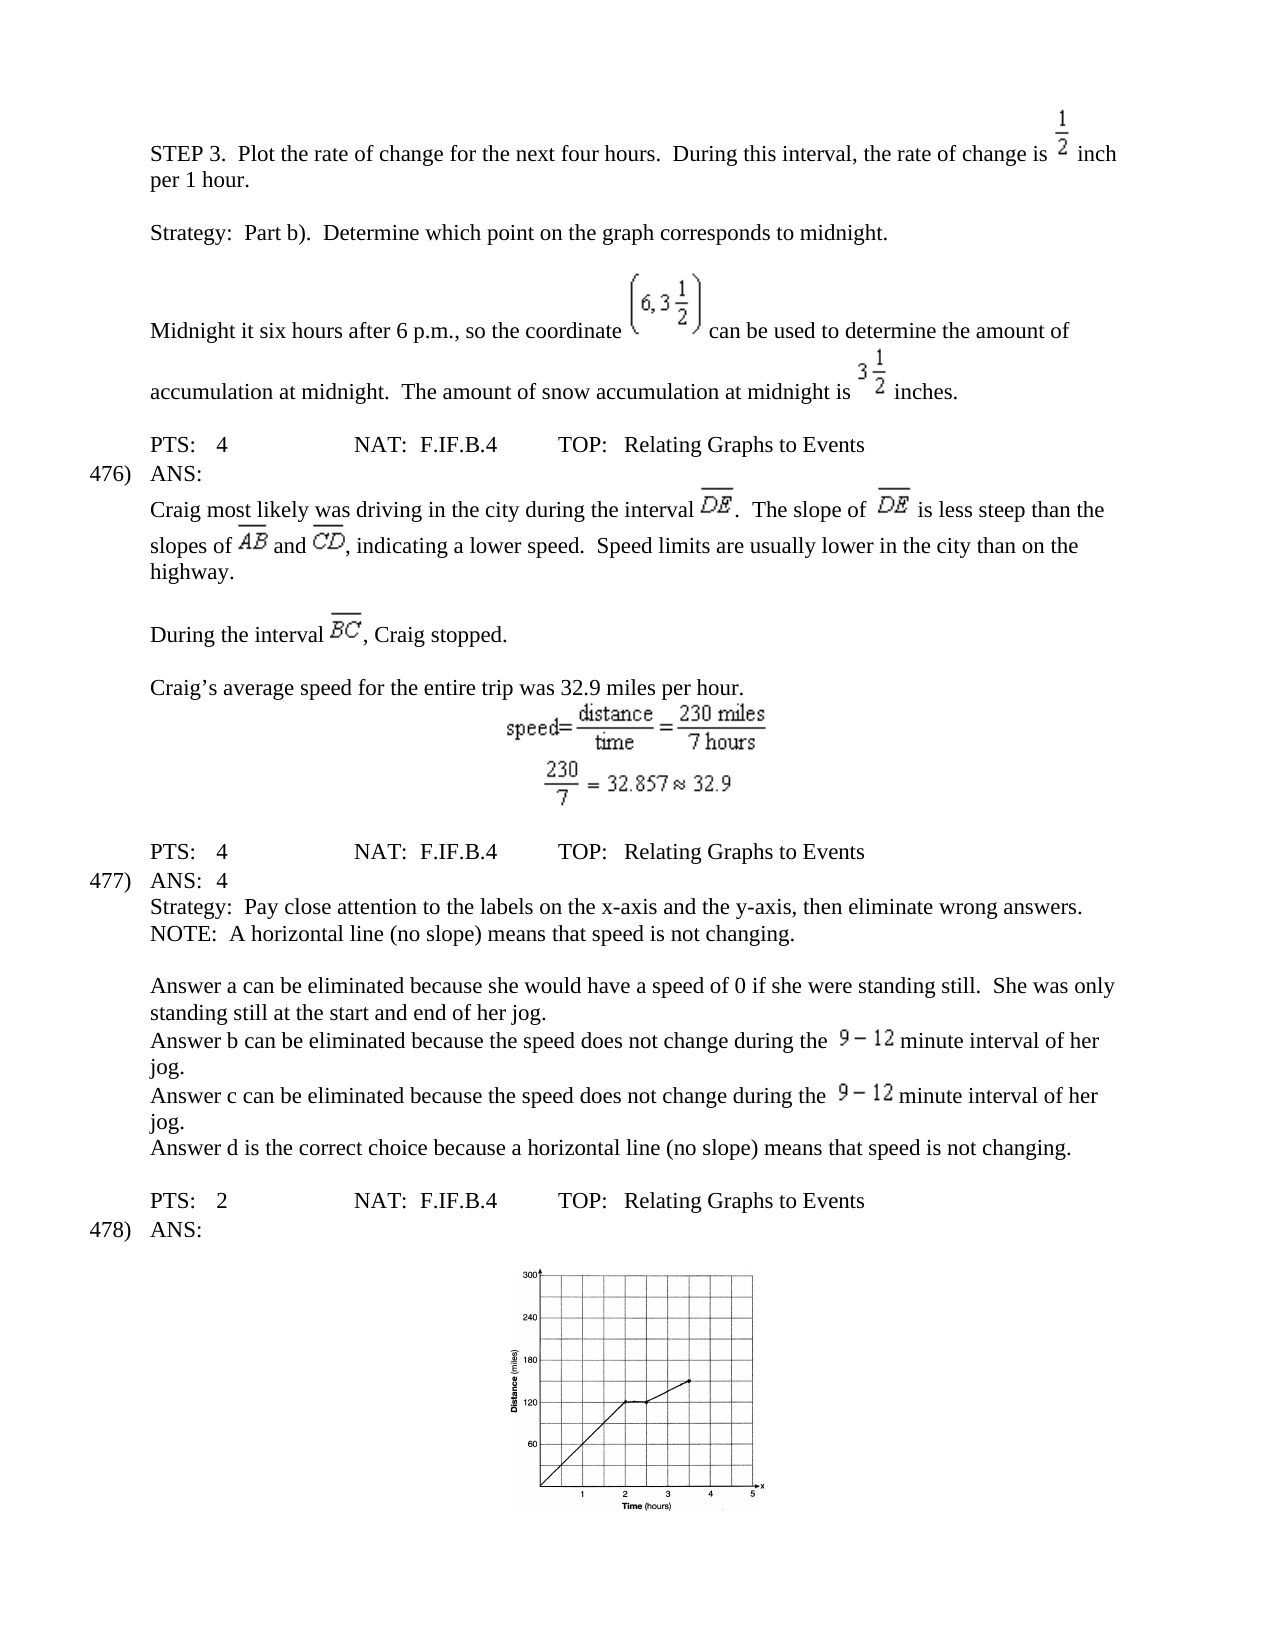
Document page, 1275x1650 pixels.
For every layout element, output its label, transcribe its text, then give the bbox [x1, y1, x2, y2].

text Answer c can be eliminated because the speed does not change during the minute interval of her jog. [150, 1080, 1125, 1134]
text Midnight it six hours after 6 p.m., so the coordinate can be used to determine the amount of accumulation at midnight. The amount of snow accumulation at midnight is inches. [150, 271, 1125, 404]
picture [510, 1268, 765, 1512]
text PTS: 2 NAT: F.IF.B.4 TOP: Relating Graphs to Events [150, 1187, 1125, 1214]
picture [877, 486, 912, 518]
picture [330, 611, 363, 643]
picture [857, 343, 889, 400]
text Answer b can be eliminated because the speed does not change during the minute interval of her jog. [150, 1025, 1125, 1080]
text Craig most likely was driving in the city during the interval . The slope of is less steep than the slopes of and , indicating a lower speed. Speed limits are usually lower in the city than on the highway. [150, 486, 1125, 585]
text PTS: 4 NAT: F.IF.B.4 TOP: Relating Graphs to Events [150, 838, 1125, 864]
text PTS: 4 NAT: F.IF.B.4 TOP: Relating Graphs to Events [150, 431, 1125, 457]
text Strategy: Part b). Determine which point on the graph corresponds to midnight. [150, 219, 1125, 245]
text 478) ANS: [84, 1216, 1125, 1242]
text Answer a can be eliminated because she would have a speed of 0 if she were standing still. She was only standing still at the start and end of her jog. [150, 972, 1125, 1025]
picture [839, 1025, 895, 1049]
picture [838, 1079, 894, 1104]
text STEP 3. Plot the rate of change for the next four hours. During this interval, the rate of change is inch per 1 hour. [150, 105, 1125, 192]
text Craig’s average speed for the entire trip was 32.9 miles per hour. [150, 673, 1125, 700]
picture [628, 271, 704, 339]
picture [507, 700, 768, 812]
text 477) ANS: 4 [84, 867, 1125, 893]
picture [700, 486, 735, 518]
text 476) ANS: [84, 460, 1125, 486]
text Answer d is the correct choice because a horizontal line (no slope) means that speed is not changing. [150, 1134, 1125, 1161]
text During the interval , Craig stopped. [150, 611, 1125, 647]
picture [312, 522, 345, 554]
picture [237, 522, 268, 554]
picture [1054, 105, 1072, 161]
text Strategy: Pay close attention to the labels on the x-axis and the y-axis, then eliminate wrong answers. NOTE: A horizontal line (no slope) means that speed is not changing. [150, 893, 1125, 946]
